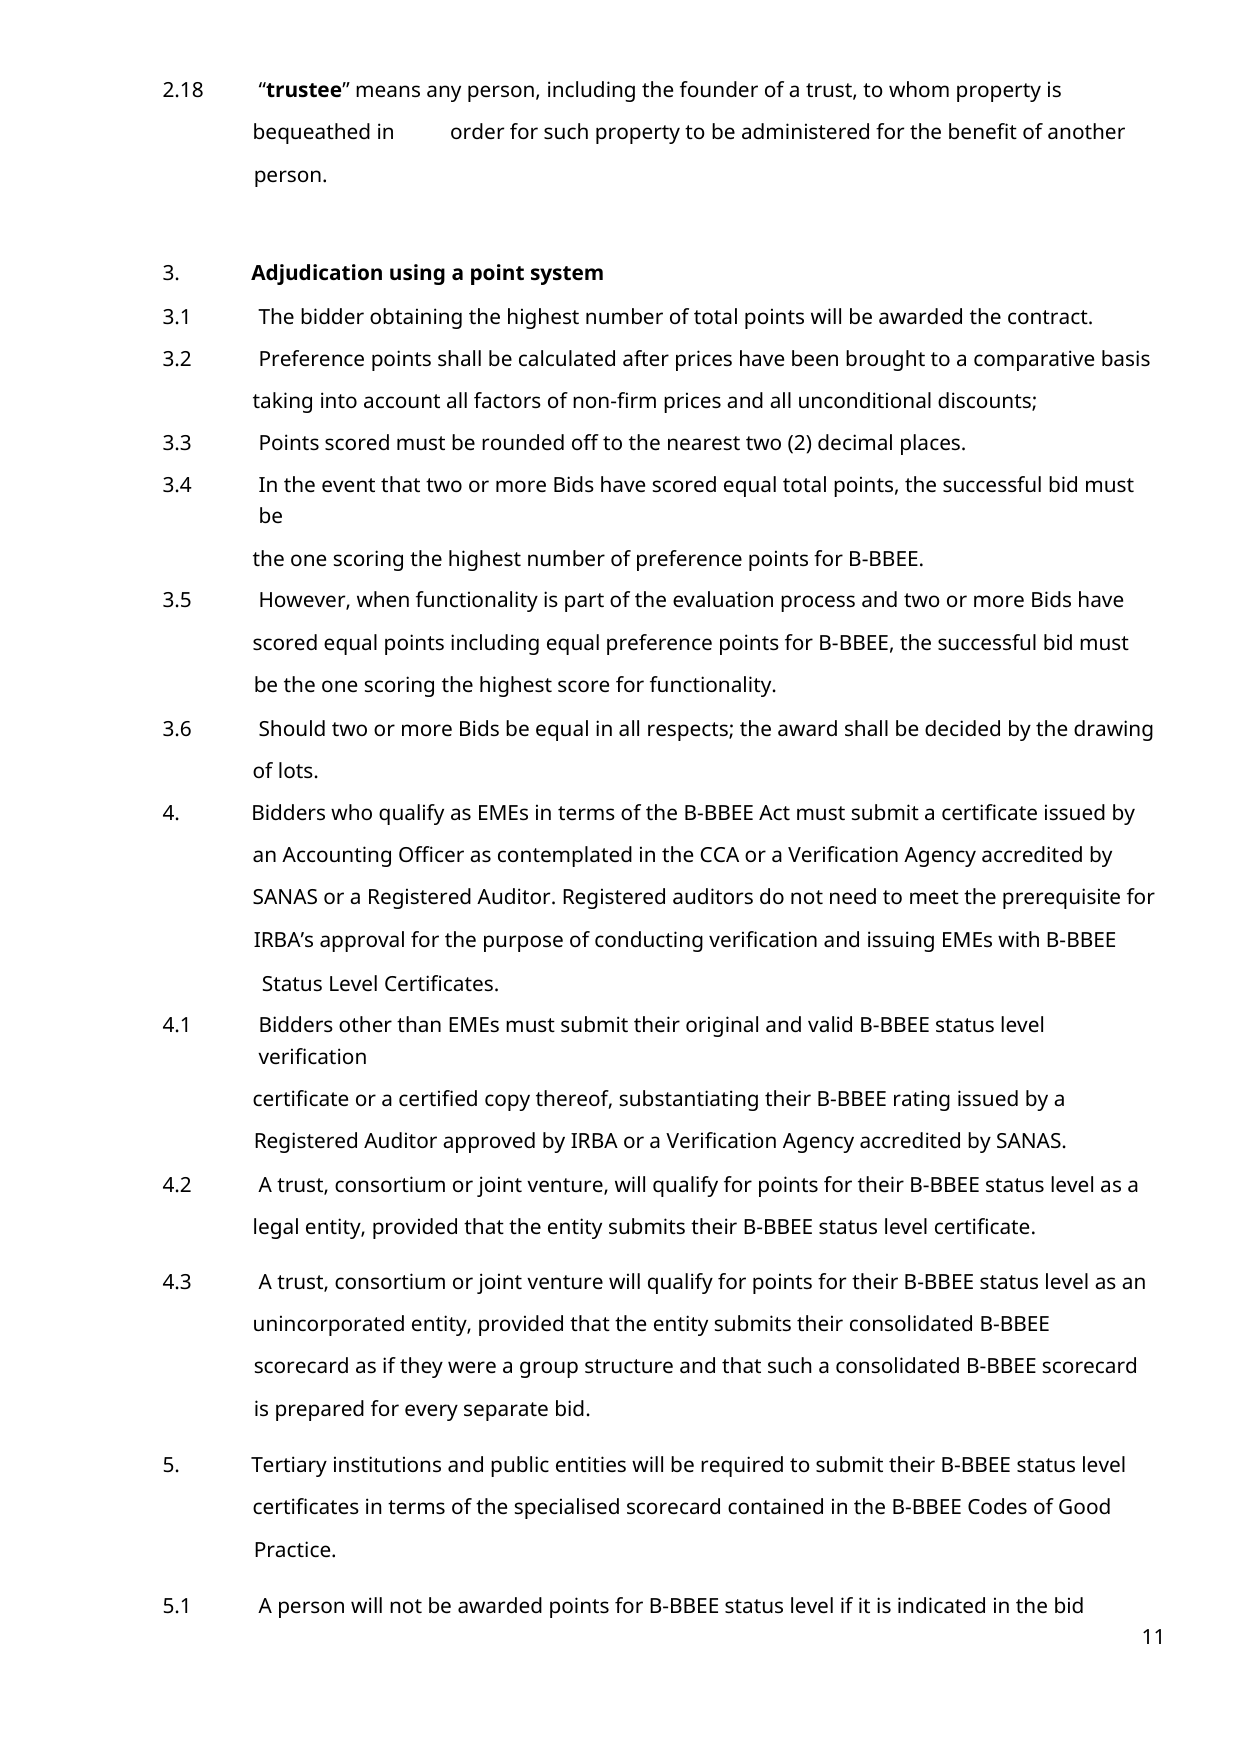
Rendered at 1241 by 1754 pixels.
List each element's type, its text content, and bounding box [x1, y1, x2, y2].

text legal entity, provided that the entity submits their B-BBEE status level certificate. [252, 1212, 1158, 1241]
text certificates in terms of the specialised scorecard contained in the B-BBEE Codes of Good Practice. [252, 1492, 1158, 1563]
list A trust, consortium or joint venture will qualify for points for their B-BBEE status level as an [162, 1267, 1158, 1296]
list Should two or more Bids be equal in all respects; the award shall be decided by the drawing [162, 714, 1158, 743]
text of lots. [252, 756, 1158, 785]
list Preference points shall be calculated after prices have been brought to a comparative basis [162, 344, 1158, 373]
list However, when functionality is part of the evaluation process and two or more Bids have [162, 586, 1158, 614]
list A trust, consortium or joint venture, will qualify for points for their B-BBEE status level as a [162, 1170, 1158, 1198]
list In the event that two or more Bids have scored equal total points, the successful bid must be [162, 470, 1158, 530]
list Bidders who qualify as EMEs in terms of the B-BBEE Act must submit a certificate issued by [162, 798, 1162, 827]
text unincorporated entity, provided that the entity submits their consolidated B-BBEE scorecard as if they were a group structure and that such a consolidated B-BBEE scorecard is prepared for every separate bid. [252, 1309, 1150, 1423]
text Status Level Certificates. [75, 969, 1165, 997]
text the one scoring the highest number of preference points for B-BBEE. [252, 544, 1158, 572]
text taking into account all factors of non-firm prices and all unconditional discounts; [252, 386, 1158, 415]
list Bidders other than EMEs must submit their original and valid B-BBEE status level verification [162, 1011, 1158, 1070]
text certificate or a certified copy thereof, substantiating their B-BBEE rating issued by a Registered Auditor approved by IRBA or a Verification Agency accredited by SANAS. [252, 1084, 1158, 1155]
text SANAS or a Registered Auditor. Registered auditors do not need to meet the prerequisite for IRBA’s approval for the purpose of conducting verification and issuing EMEs with B-BBEE [252, 882, 1158, 953]
list Tertiary institutions and public entities will be required to submit their B-BBEE status level [162, 1451, 1162, 1479]
list “trustee” means any person, including the founder of a trust, to whom property is [162, 75, 1158, 103]
list Points scored must be rounded off to the nearest two (2) decimal places. [162, 428, 1158, 457]
list Adjudication using a point system [162, 258, 1162, 286]
text an Accounting Officer as contemplated in the CCA or a Verification Agency accredited by [252, 840, 1158, 869]
text scored equal points including equal preference points for B-BBEE, the successful bid must be the one scoring the highest score for functionality. [252, 628, 1158, 699]
list The bidder obtaining the highest number of total points will be awarded the contract. [162, 302, 1158, 331]
text bequeathed in order for such property to be administered for the benefit of another person. [252, 117, 1158, 189]
list A person will not be awarded points for B-BBEE status level if it is indicated in the bid [162, 1591, 1158, 1620]
